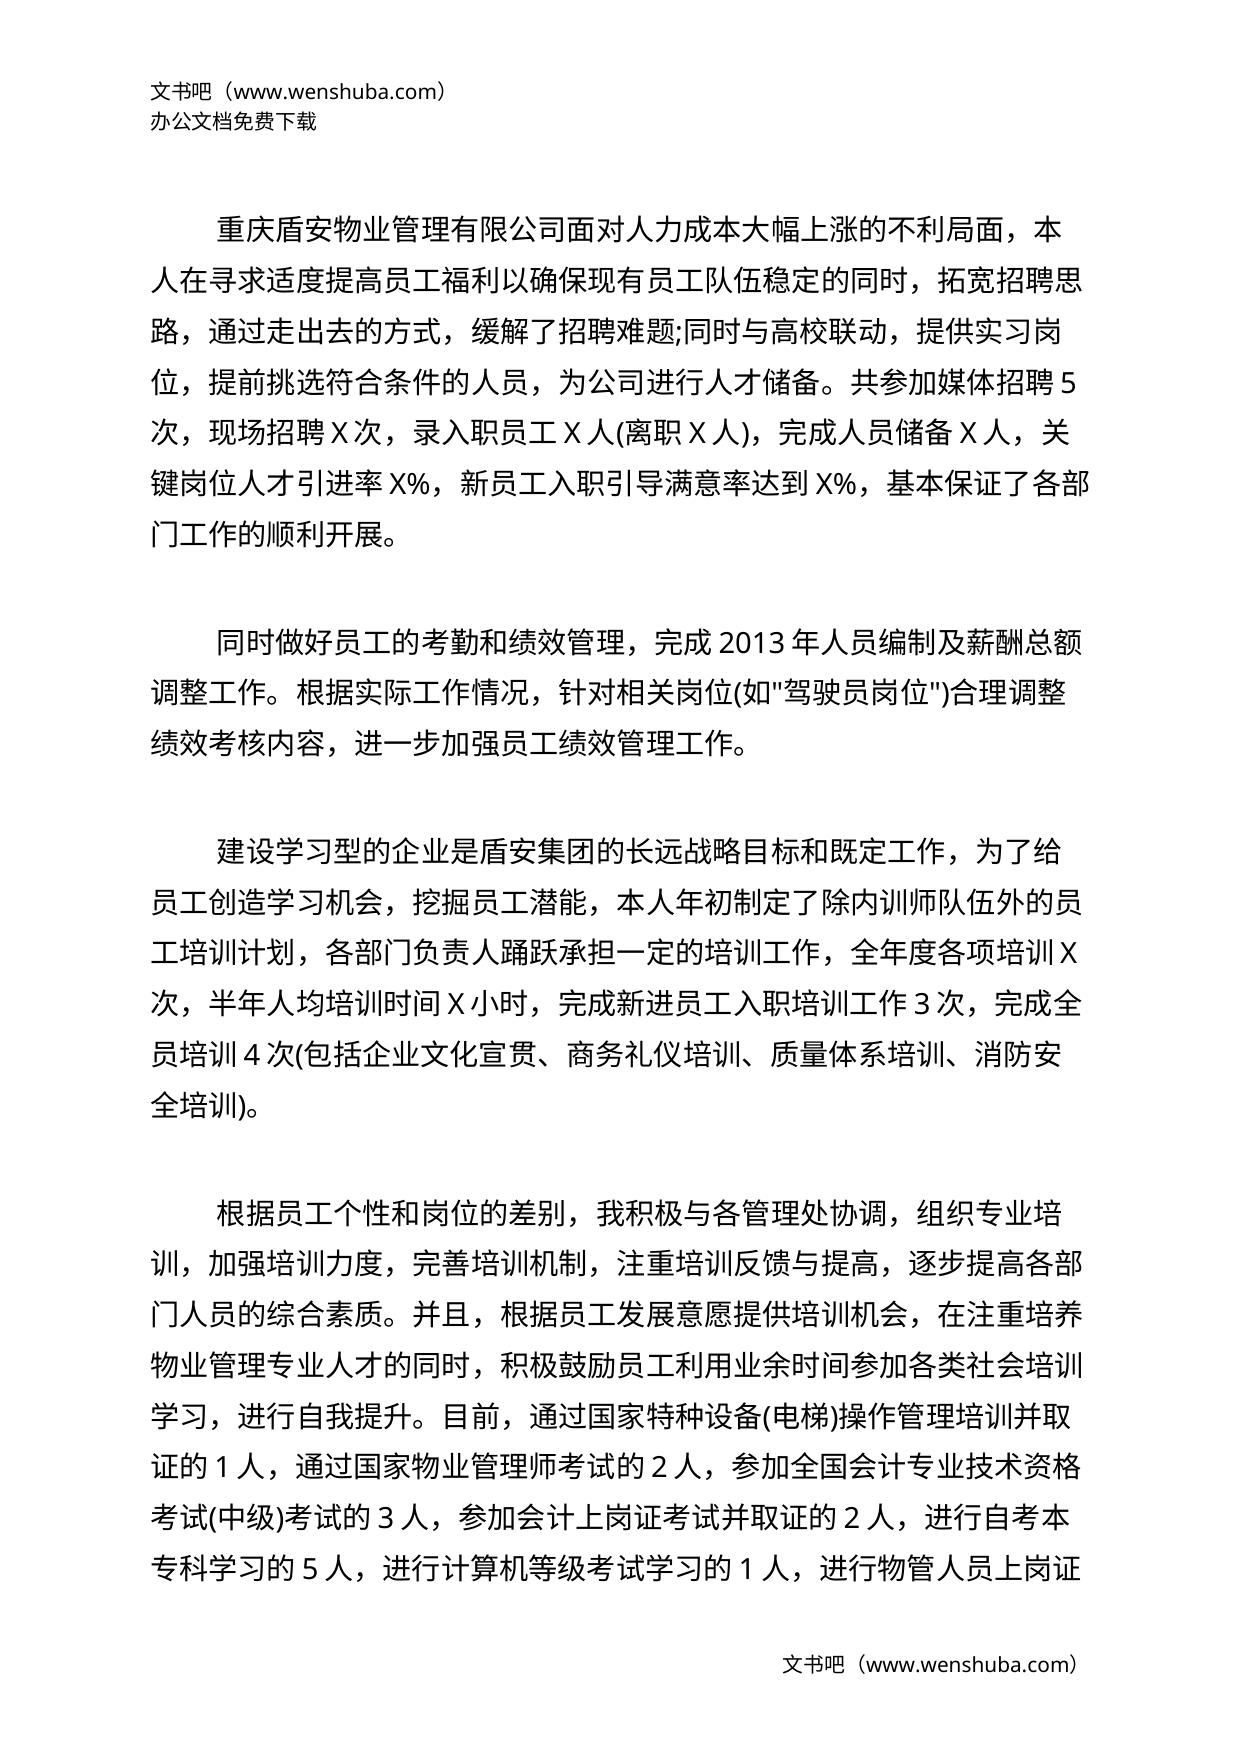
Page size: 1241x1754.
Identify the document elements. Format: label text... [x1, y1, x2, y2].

text 同时做好员工的考勤和绩效管理，完成2013年人员编制及薪酬总额调整工作。根据实际工作情况，针对相关岗位(如"驾驶员岗位")合理调整绩效考核内容，进一步加强员工绩效管理工作。 [150, 619, 1090, 763]
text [150, 1190, 1090, 1588]
text 重庆盾安物业管理有限公司面对人力成本大幅上涨的不利局面，本人在寻求适度提高员工福利以确保现有员工队伍稳定的同时，拓宽招聘思路，通过走出去的方式，缓解了招聘难题;同时与高校联动，提供实习岗位，提前挑选符合条件的人员，为公司进行人才储备。共参加媒体招聘5次，现场招聘X次，录入职员工X人(离职X人)，完成人员储备X人，关键岗位人才引进率X%，新员工入职引导满意率达到X%，基本保证了各部门工作的顺利开展。 [150, 207, 1090, 554]
text 建设学习型的企业是盾安集团的长远战略目标和既定工作，为了给员工创造学习机会，挖掘员工潜能，本人年初制定了除内训师队伍外的员工培训计划，各部门负责人踊跃承担一定的培训工作，全年度各项培训X次，半年人均培训时间X小时，完成新进员工入职培训工作3次，完成全员培训4次(包括企业文化宣贯、商务礼仪培训、质量体系培训、消防安全培训)。 [150, 828, 1090, 1125]
